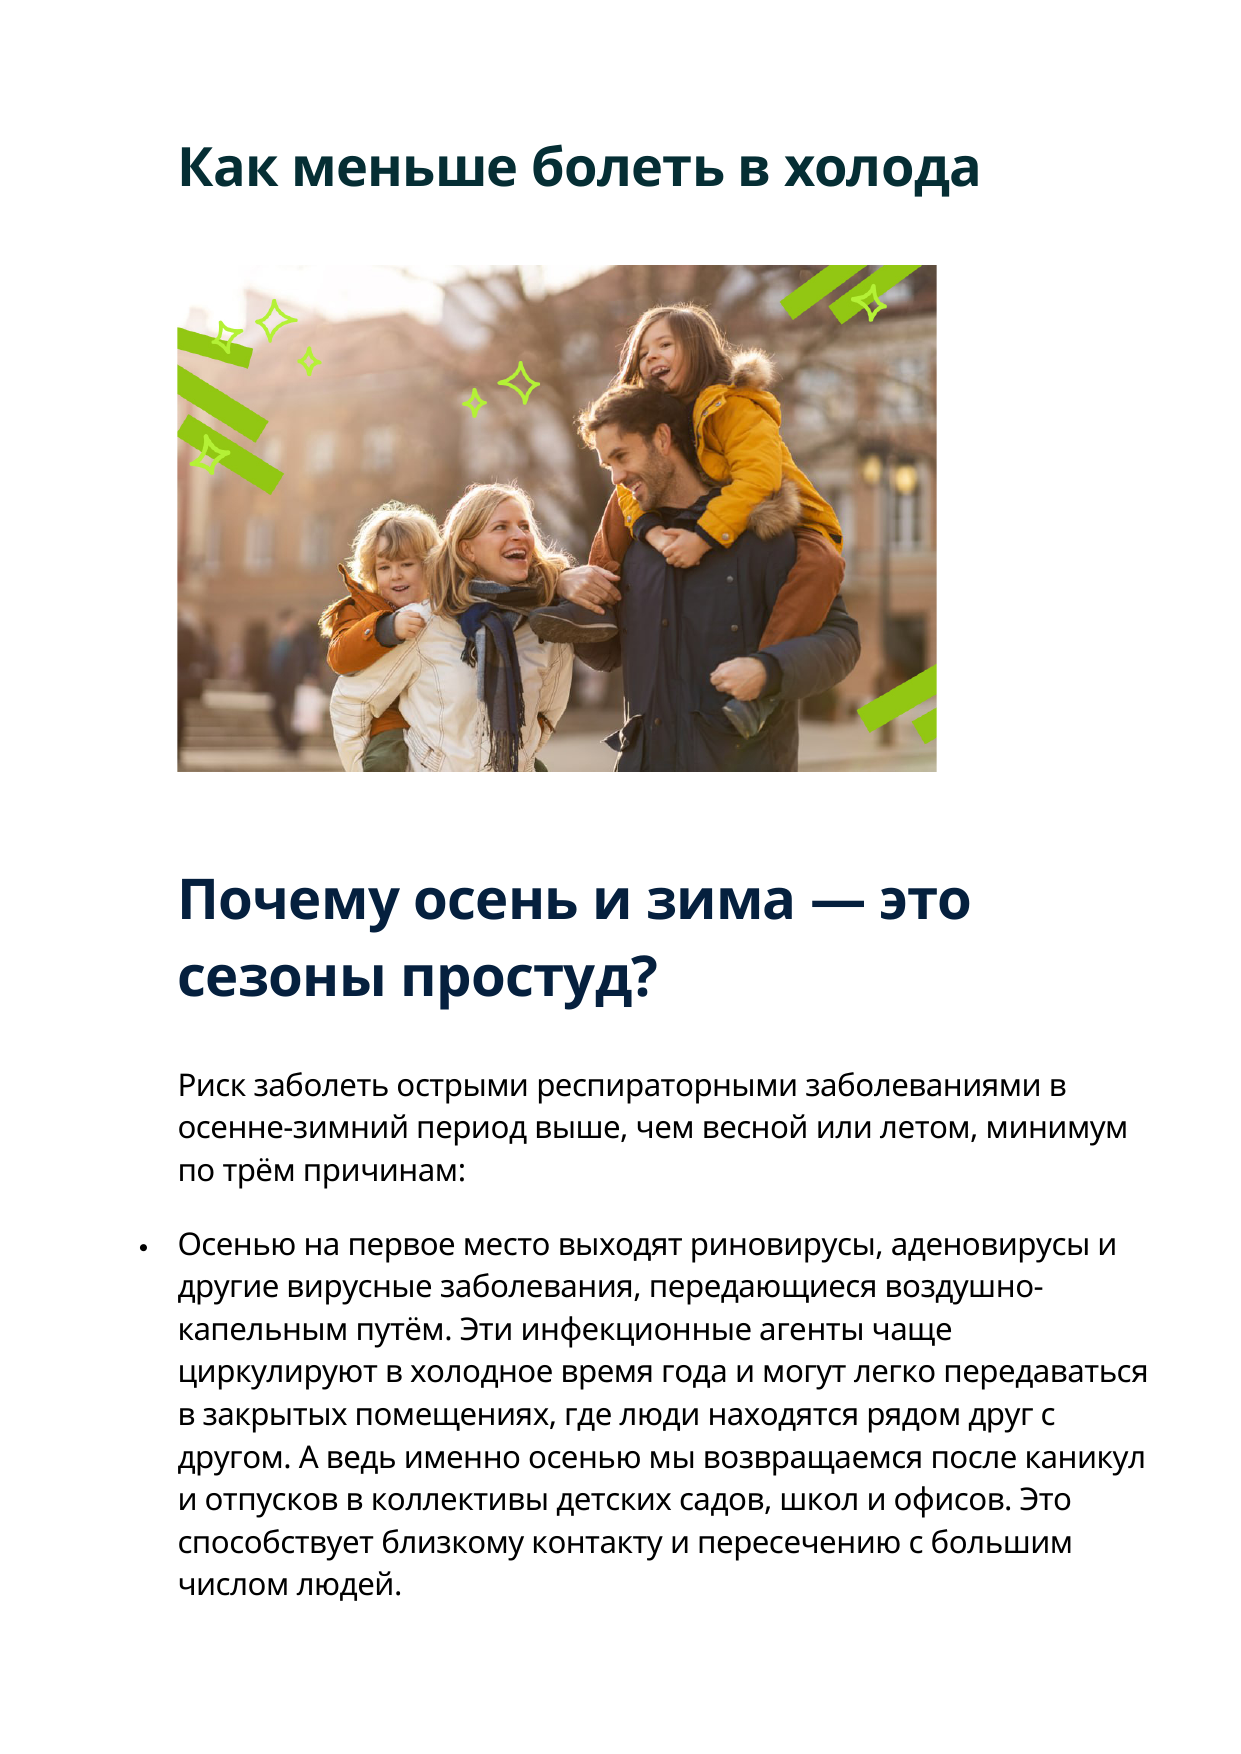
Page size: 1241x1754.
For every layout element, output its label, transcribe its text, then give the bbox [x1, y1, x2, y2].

list Осенью на первое место выходят риновирусы, аденовирусы и другие вирусные заболевания, передающиеся воздушно-капельным путём. Эти инфекционные агенты чаще циркулируют в холодное время года и могут легко передаваться в закрытых помещениях, где люди находятся рядом друг с другом. А ведь именно осенью мы возвращаемся после каникул и отпусков в коллективы детских садов, школ и офисов. Это способствует близкому контакту и пересечению с большим числом людей. [140, 1222, 1152, 1605]
text Как меньше болеть в холода [177, 118, 1152, 202]
text Почему осень и зима — это сезоны простуд? [177, 859, 1152, 1012]
picture [177, 265, 937, 772]
text Риск заболеть острыми респираторными заболеваниями в осенне-зимний период выше, чем весной или летом, минимум по трём причинам: [177, 1062, 1152, 1190]
